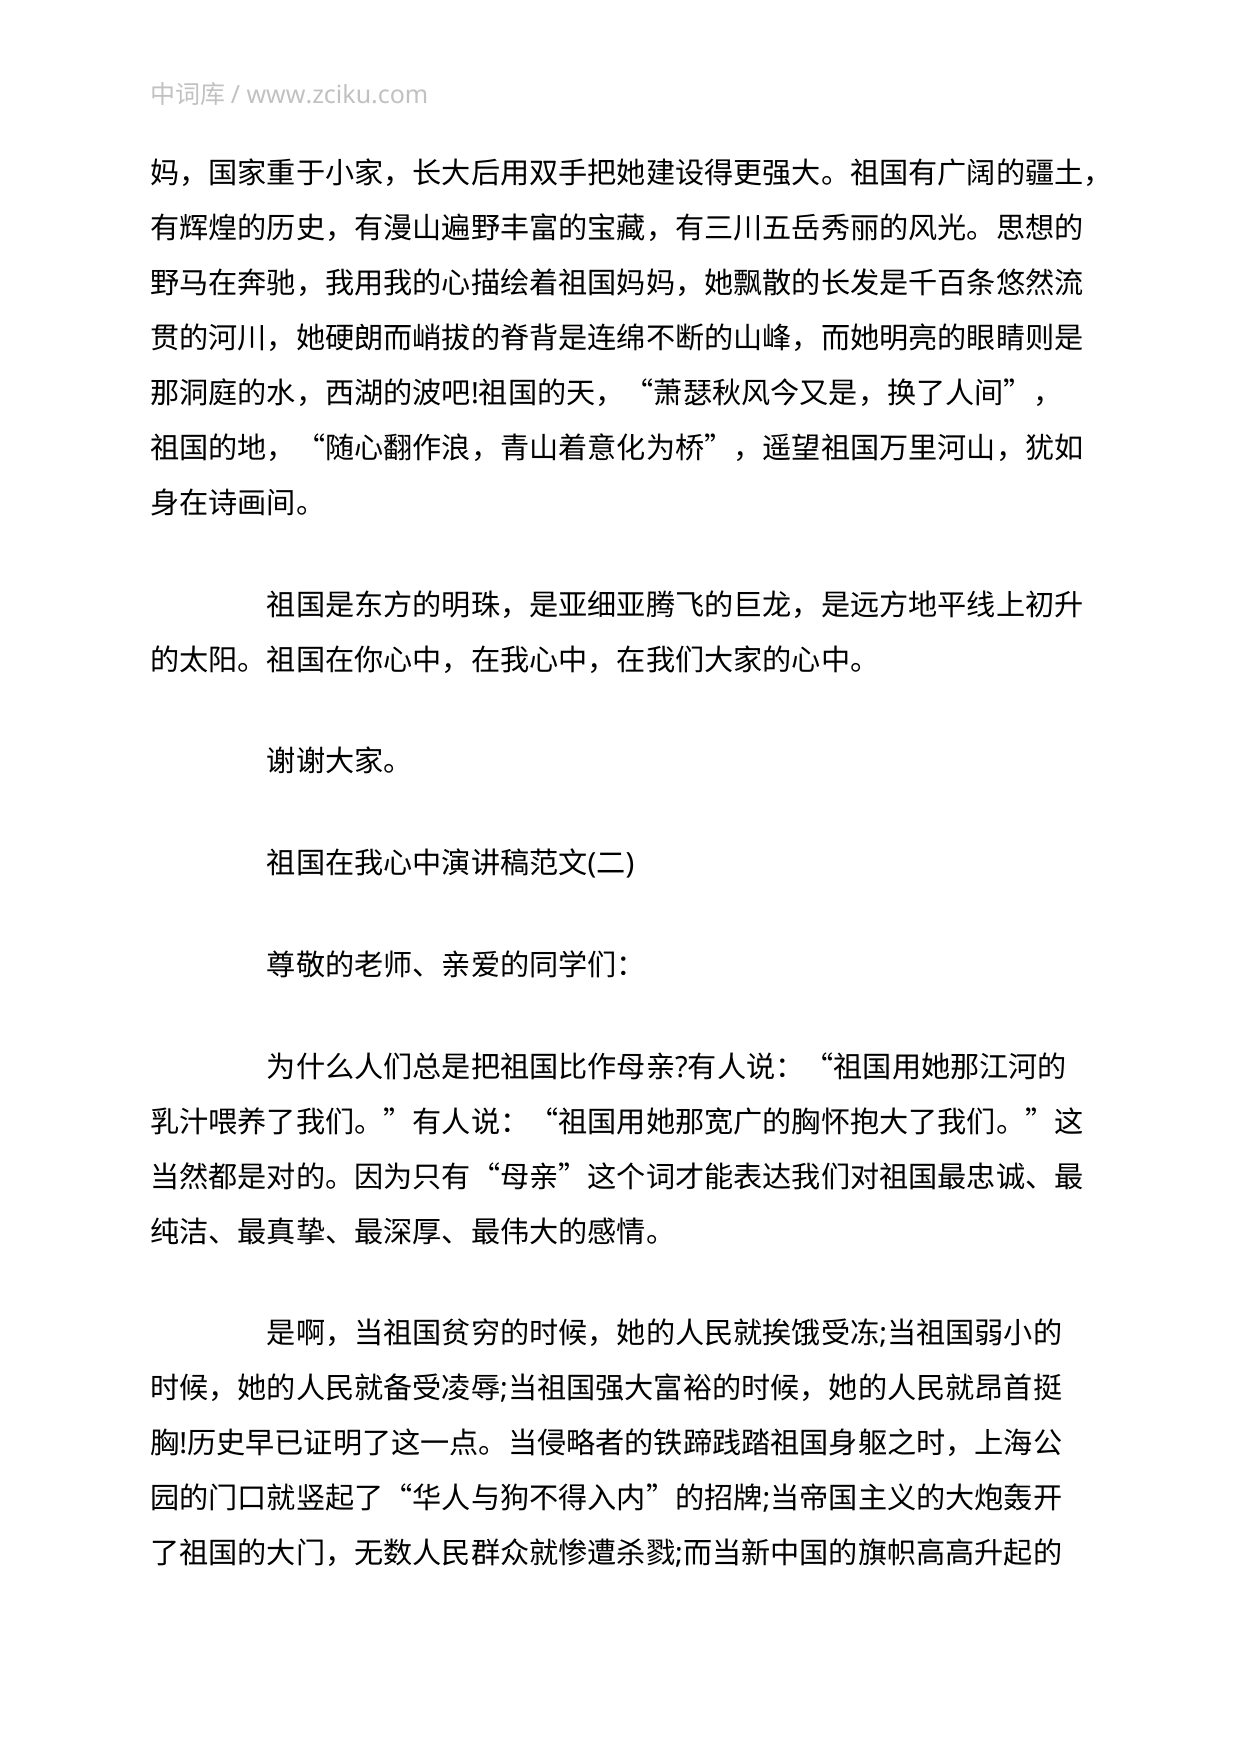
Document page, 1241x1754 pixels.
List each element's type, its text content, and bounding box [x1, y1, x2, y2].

text 尊敬的老师、亲爱的同学们： [150, 942, 1090, 984]
text 祖国在我心中演讲稿范文(二) [150, 840, 1090, 882]
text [150, 1310, 1090, 1572]
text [150, 150, 1090, 522]
text 为什么人们总是把祖国比作母亲?有人说：“祖国用她那江河的乳汁喂养了我们。”有人说：“祖国用她那宽广的胸怀抱大了我们。”这当然都是对的。因为只有“母亲”这个词才能表达我们对祖国最忠诚、最纯洁、最真挚、最深厚、最伟大的感情。 [150, 1043, 1090, 1251]
text 谢谢大家。 [150, 738, 1090, 780]
text 祖国是东方的明珠，是亚细亚腾飞的巨龙，是远方地平线上初升的太阳。祖国在你心中，在我心中，在我们大家的心中。 [150, 581, 1090, 678]
